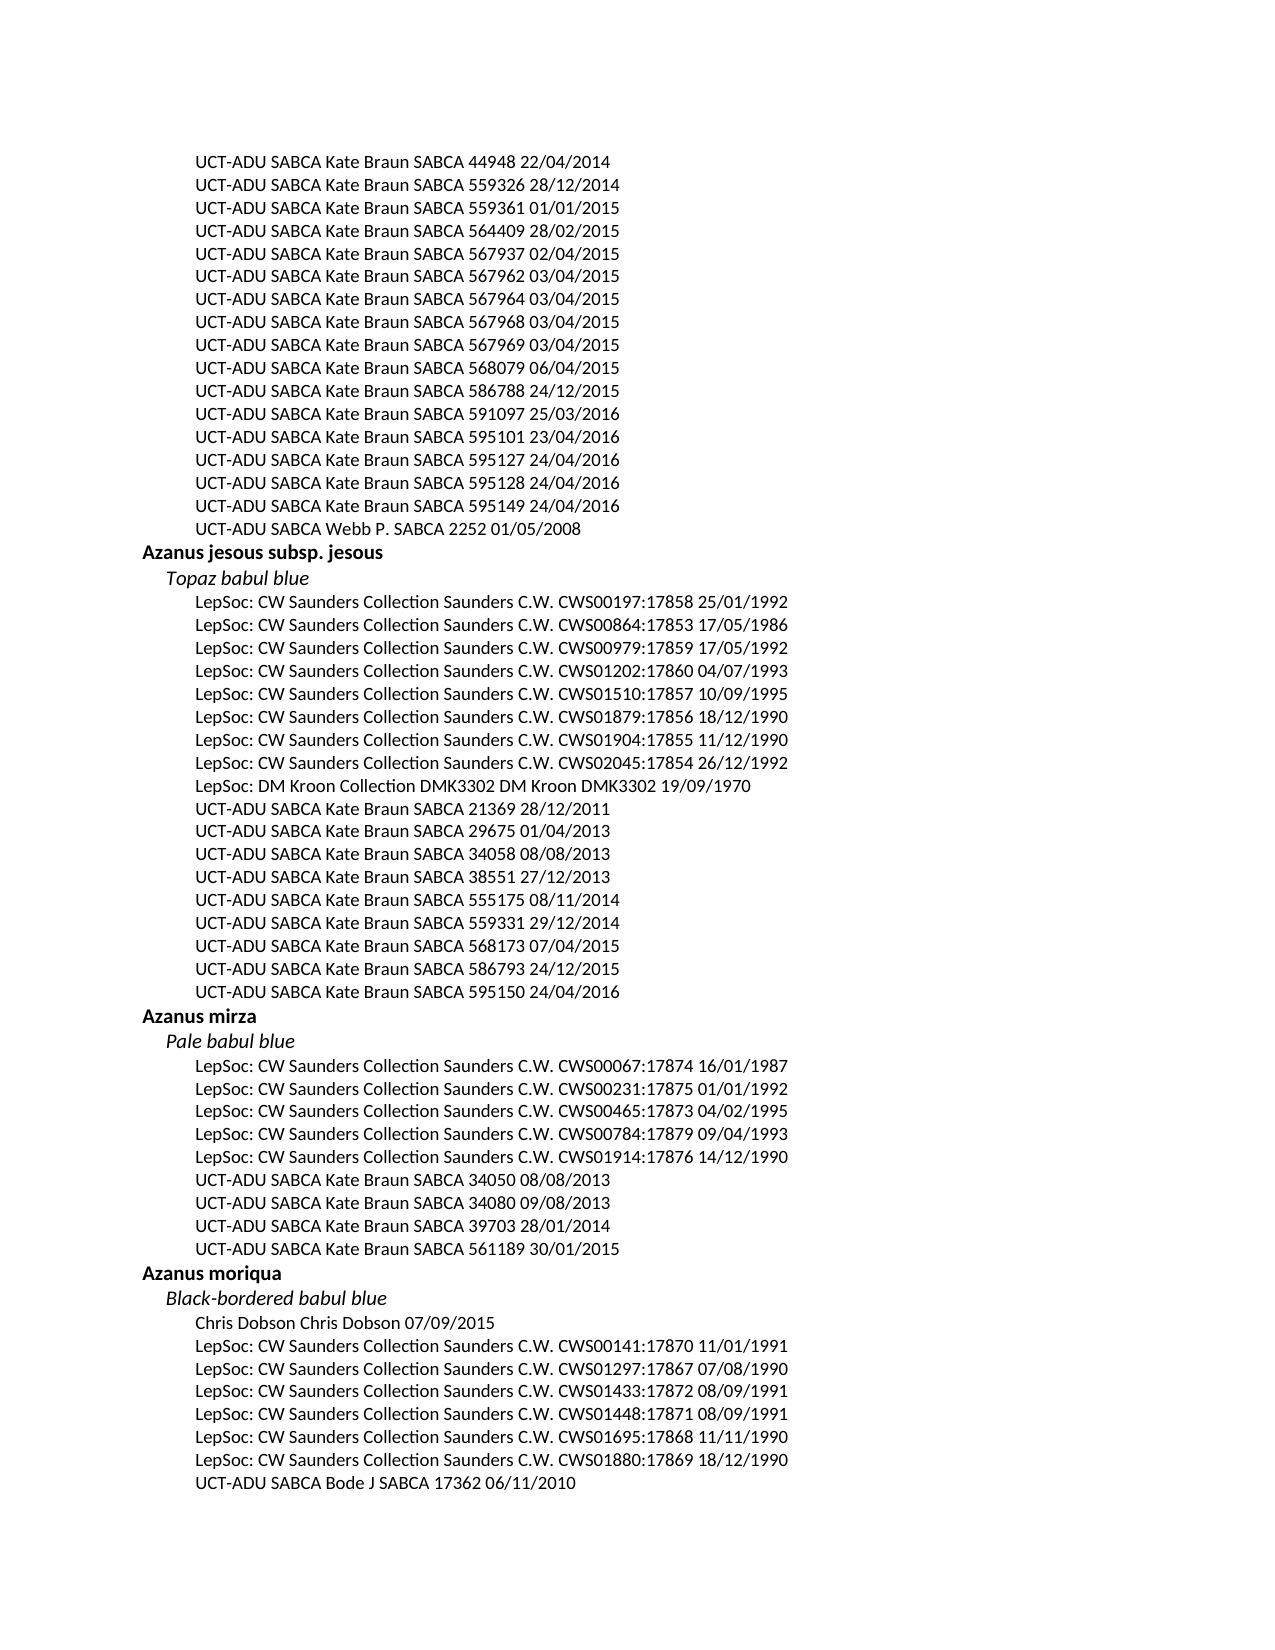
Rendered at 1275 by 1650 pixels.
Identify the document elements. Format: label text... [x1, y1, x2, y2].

text LepSoc: CW Saunders Collection Saunders C.W. CWS01510:17857 10/09/1995 [112, 682, 1162, 705]
text UCT-ADU SABCA Webb P. SABCA 2252 01/05/2008 [112, 517, 1162, 539]
text UCT-ADU SABCA Kate Braun SABCA 595128 24/04/2016 [112, 471, 1162, 494]
text UCT-ADU SABCA Kate Braun SABCA 564409 28/02/2015 [112, 219, 1162, 242]
text UCT-ADU SABCA Kate Braun SABCA 595149 24/04/2016 [112, 494, 1162, 517]
text UCT-ADU SABCA Kate Braun SABCA 559361 01/01/2015 [112, 196, 1162, 219]
text Topaz babul blue [112, 565, 1162, 590]
text LepSoc: CW Saunders Collection Saunders C.W. CWS00197:17858 25/01/1992 [112, 590, 1162, 613]
text UCT-ADU SABCA Kate Braun SABCA 567937 02/04/2015 [112, 242, 1162, 264]
text UCT-ADU SABCA Kate Braun SABCA 559326 28/12/2014 [112, 173, 1162, 196]
text UCT-ADU SABCA Kate Braun SABCA 44948 22/04/2014 [112, 150, 1162, 173]
text UCT-ADU SABCA Kate Braun SABCA 595101 23/04/2016 [112, 425, 1162, 448]
text LepSoc: CW Saunders Collection Saunders C.W. CWS01879:17856 18/12/1990 [112, 705, 1162, 728]
text LepSoc: CW Saunders Collection Saunders C.W. CWS00979:17859 17/05/1992 [112, 636, 1162, 659]
text UCT-ADU SABCA Kate Braun SABCA 586788 24/12/2015 [112, 379, 1162, 402]
text Azanus jesous subsp. jesous [112, 539, 1162, 565]
text LepSoc: CW Saunders Collection Saunders C.W. CWS00864:17853 17/05/1986 [112, 613, 1162, 636]
text UCT-ADU SABCA Kate Braun SABCA 568079 06/04/2015 [112, 356, 1162, 379]
text LepSoc: CW Saunders Collection Saunders C.W. CWS01904:17855 11/12/1990 [112, 728, 1162, 751]
text LepSoc: CW Saunders Collection Saunders C.W. CWS01202:17860 04/07/1993 [112, 659, 1162, 682]
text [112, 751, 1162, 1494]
text UCT-ADU SABCA Kate Braun SABCA 591097 25/03/2016 [112, 402, 1162, 425]
text UCT-ADU SABCA Kate Braun SABCA 567968 03/04/2015 [112, 310, 1162, 333]
text UCT-ADU SABCA Kate Braun SABCA 595127 24/04/2016 [112, 448, 1162, 471]
text UCT-ADU SABCA Kate Braun SABCA 567964 03/04/2015 [112, 287, 1162, 310]
text UCT-ADU SABCA Kate Braun SABCA 567962 03/04/2015 [112, 264, 1162, 287]
text UCT-ADU SABCA Kate Braun SABCA 567969 03/04/2015 [112, 333, 1162, 356]
